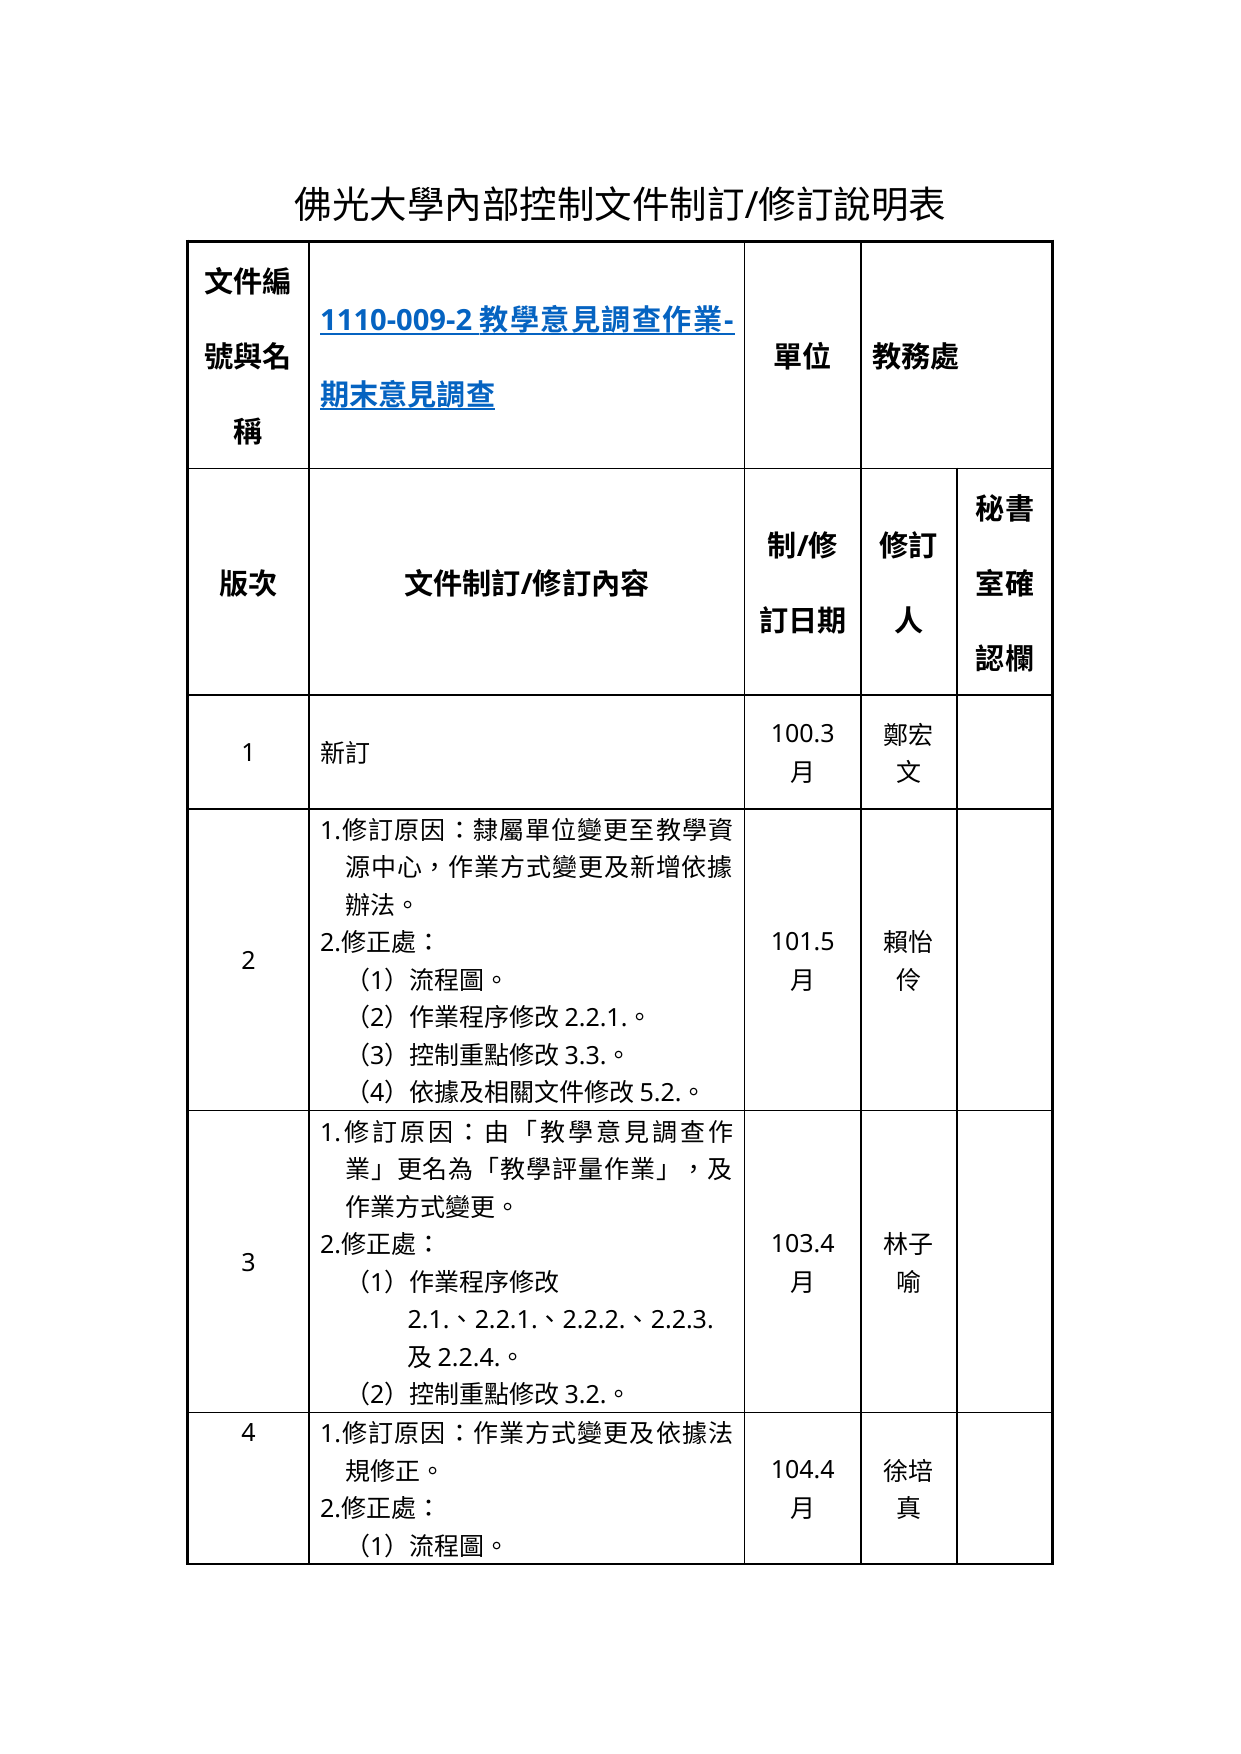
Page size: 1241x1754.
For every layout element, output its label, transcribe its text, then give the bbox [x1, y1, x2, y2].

table_cell [958, 810, 1051, 1110]
table_cell 賴怡伶 [862, 810, 956, 1110]
table_cell 1 [189, 696, 308, 808]
table_cell 徐培真 [862, 1413, 956, 1563]
table_cell 101.5月 [745, 810, 860, 1110]
table_cell 1.修訂原因：由「教學意見調查作業」更名為「教學評量作業」，及作業方式變更。 2.修正處： （1）作業程序修改2.1.、2.2.1.、2.2.2.、2.2.3.及2.2.4.。 （2）控制重點修改3.2.。 [310, 1111, 744, 1411]
table_cell 103.4月 [745, 1111, 860, 1411]
table_cell [958, 696, 1051, 808]
table_cell [958, 1413, 1051, 1563]
table_cell [958, 1111, 1051, 1411]
table_cell 2 [189, 810, 308, 1110]
table_header 教務處 [862, 243, 1051, 468]
table_header 文件編號與名稱 [189, 243, 308, 468]
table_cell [310, 1413, 744, 1563]
table_cell 文件制訂/修訂內容 [310, 469, 744, 694]
table_cell 修訂人 [862, 469, 956, 694]
table_cell 秘書室確認欄 [958, 469, 1051, 694]
table_cell 林子喻 [862, 1111, 956, 1411]
table_cell 100.3月 [745, 696, 860, 808]
table_cell 版次 [189, 469, 308, 694]
table_cell 1.修訂原因：隸屬單位變更至教學資源中心，作業方式變更及新增依據辦法。 2.修正處： （1）流程圖。 （2）作業程序修改2.2.1.。 （3）控制重點修改3.3.。 （4）依據及相關文件修改5.2.。 [310, 810, 744, 1110]
table_cell 制/修訂日期 [745, 469, 860, 694]
table_cell 4 [189, 1413, 308, 1563]
table_header 單位 [745, 243, 860, 468]
text 佛光大學內部控制文件制訂/修訂說明表 [187, 164, 1053, 239]
table_header 1110-009-2教學意見調查作業-期末意見調查 [310, 243, 744, 468]
table_cell 鄭宏文 [862, 696, 956, 808]
table_cell 新訂 [310, 696, 744, 808]
table_cell 3 [189, 1111, 308, 1411]
table_cell 104.4月 [745, 1413, 860, 1563]
